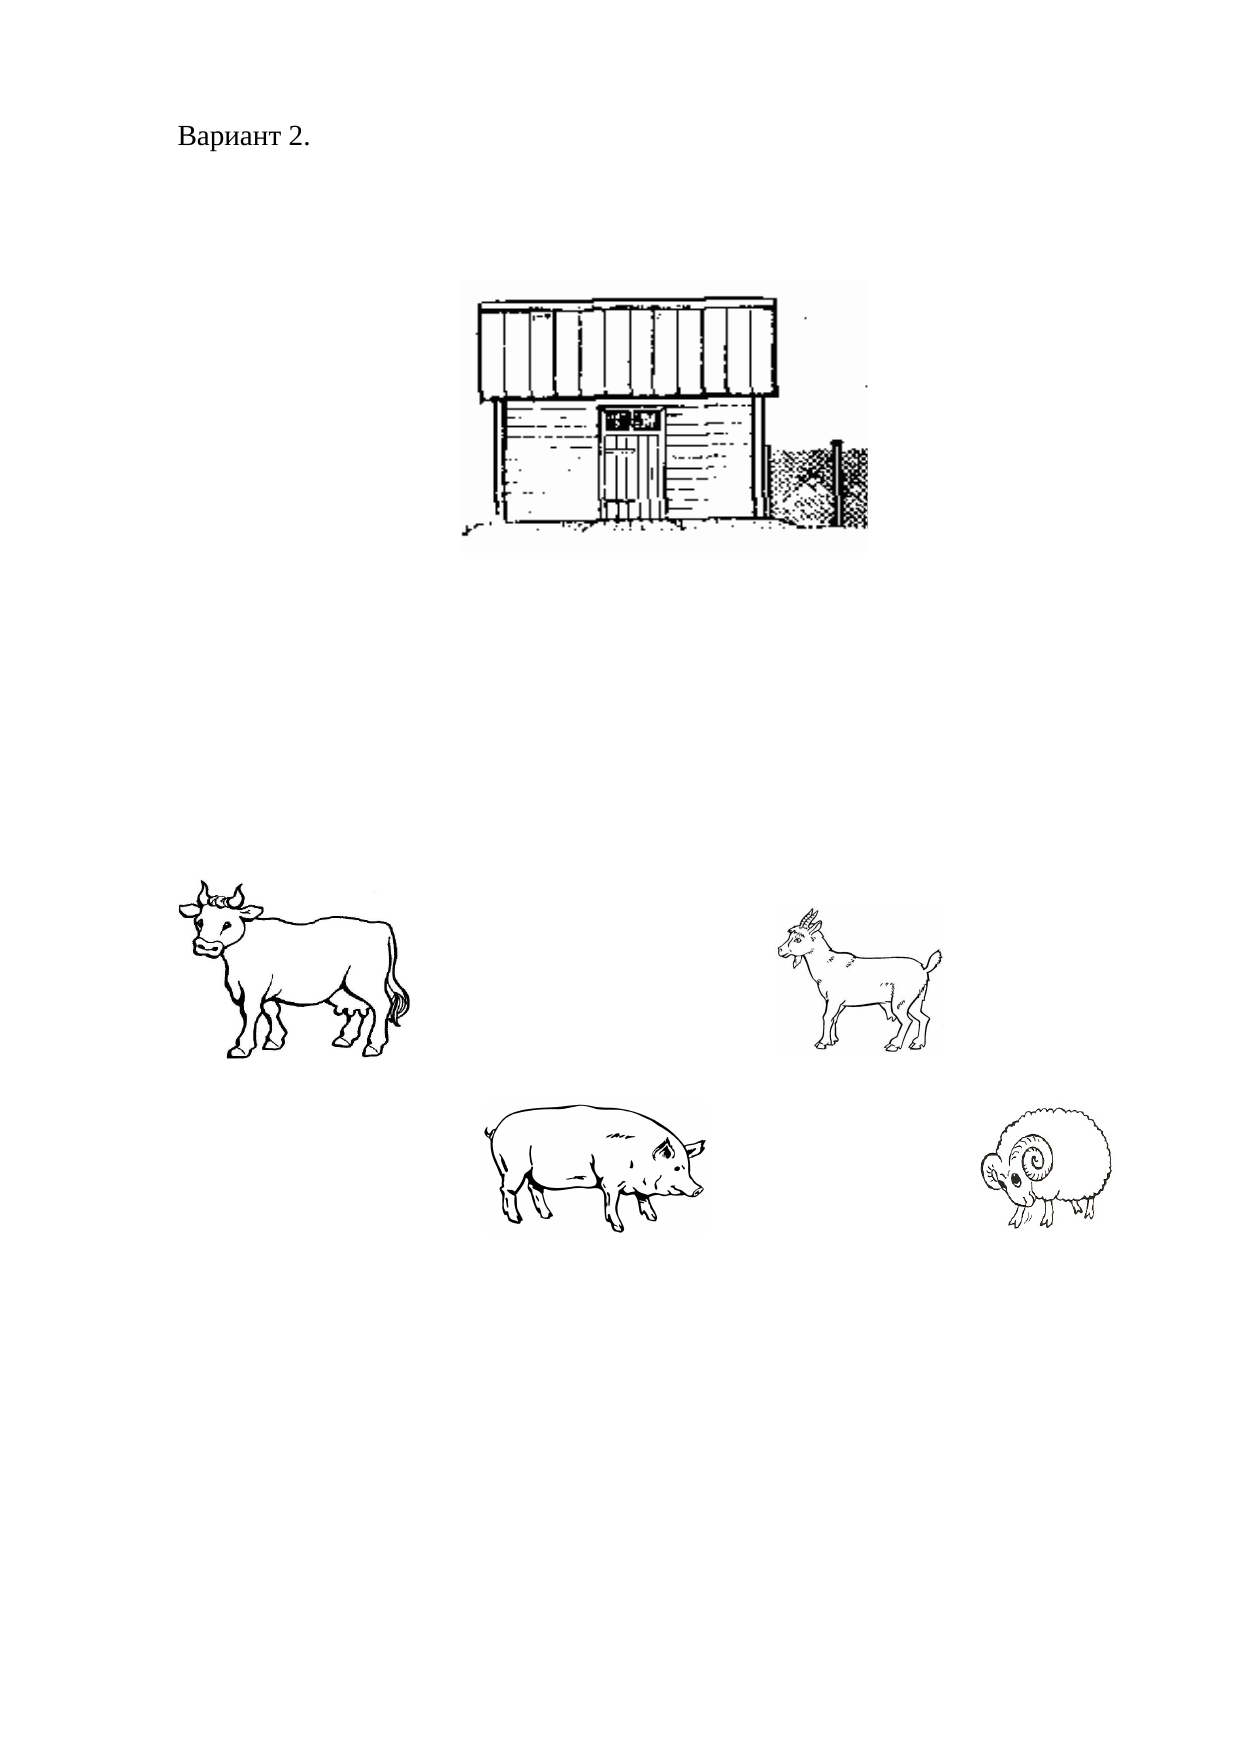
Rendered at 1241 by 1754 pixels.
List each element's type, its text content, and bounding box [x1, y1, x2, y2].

picture [974, 1101, 1124, 1232]
picture [177, 877, 412, 1061]
table_cell [764, 654, 963, 1234]
table_cell [963, 654, 1163, 1234]
picture [483, 1101, 708, 1235]
picture [775, 905, 944, 1055]
picture [461, 280, 868, 553]
table_header [166, 219, 1163, 653]
table_cell [473, 654, 764, 1234]
table_cell [166, 654, 472, 1234]
text Вариант 2. [177, 118, 1152, 152]
